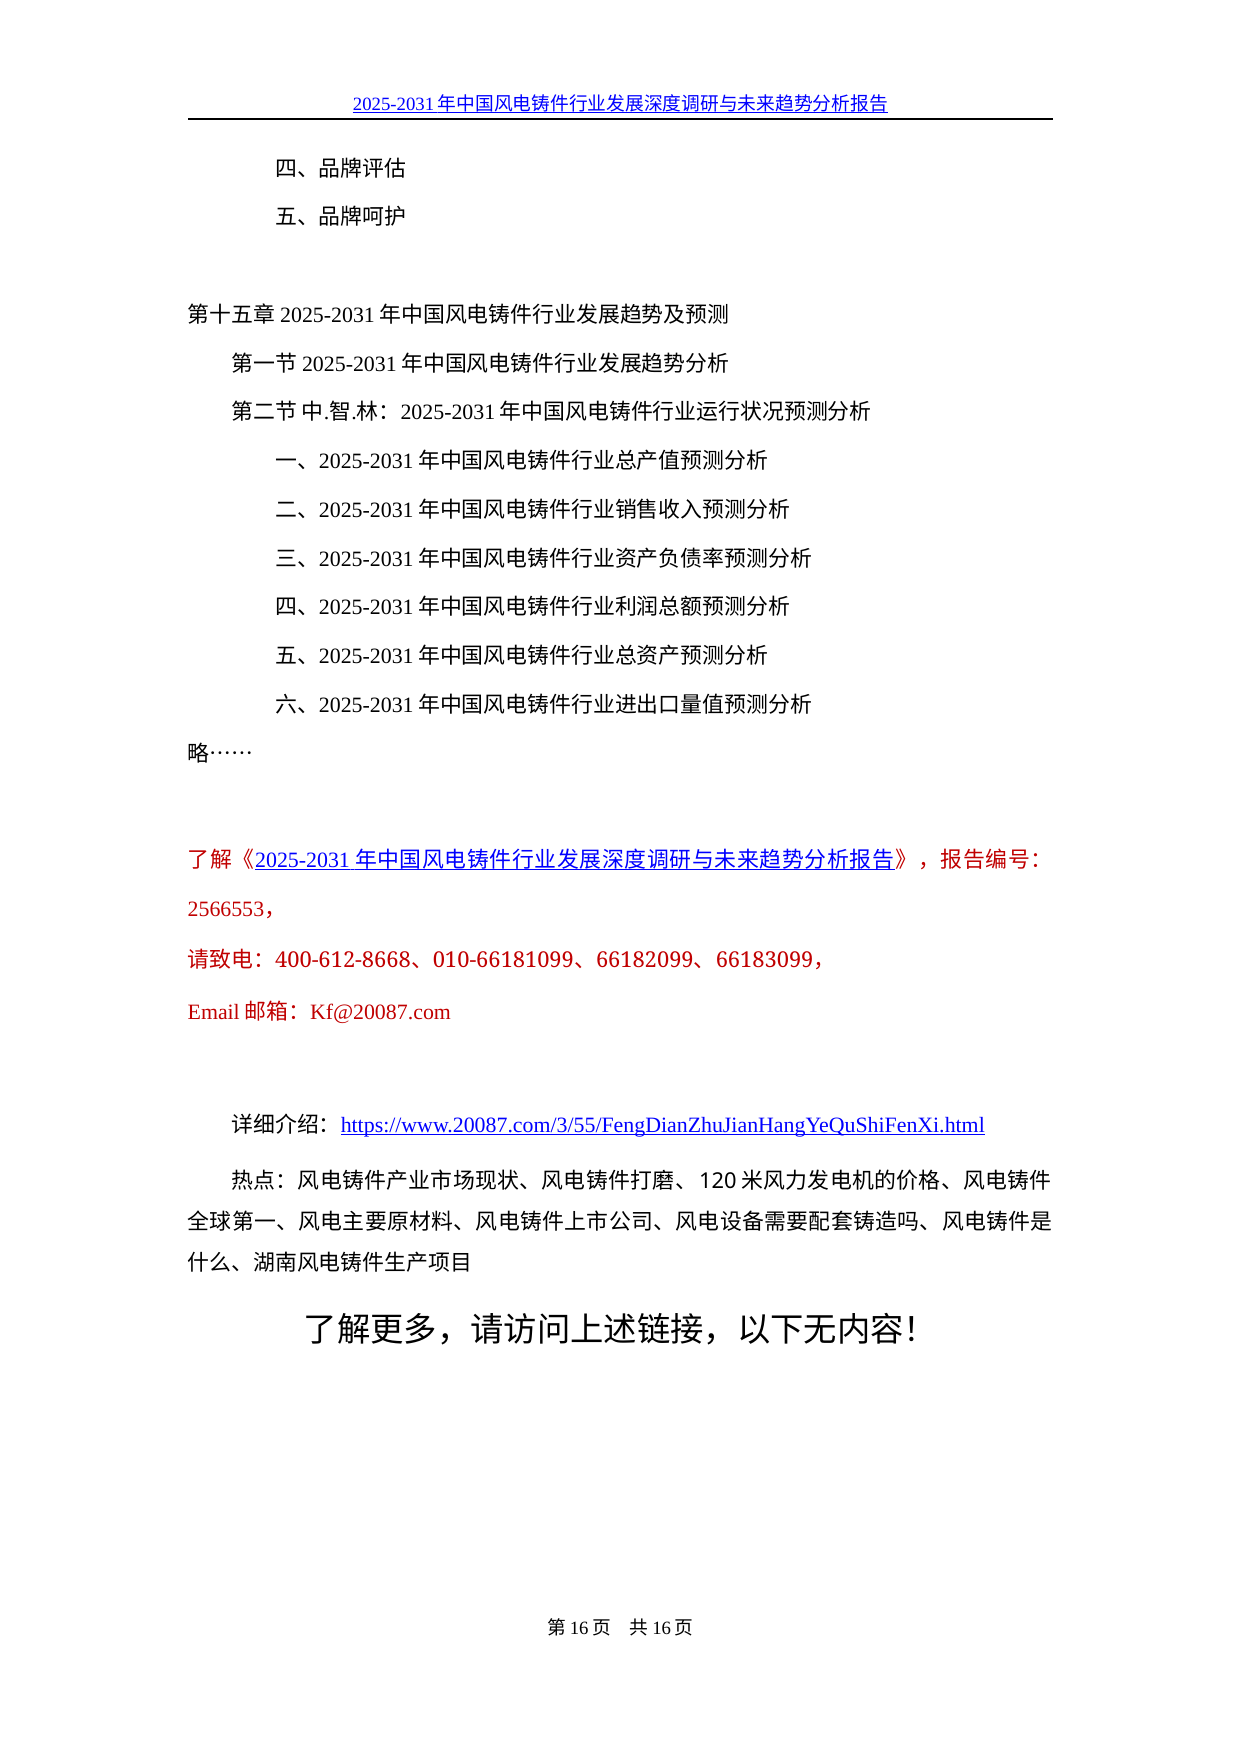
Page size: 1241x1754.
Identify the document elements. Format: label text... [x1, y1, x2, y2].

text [187, 150, 1053, 768]
text 热点：风电铸件产业市场现状、风电铸件打磨、120米风力发电机的价格、风电铸件全球第一、风电主要原材料、风电铸件上市公司、风电设备需要配套铸造吗、风电铸件是什么、湖南风电铸件生产项目 [187, 1163, 1053, 1277]
text 了解《2025-2031年中国风电铸件行业发展深度调研与未来趋势分析报告》，报告编号：2566553， [187, 842, 1053, 923]
text 详细介绍：https://www.20087.com/3/55/FengDianZhuJianHangYeQuShiFenXi.html [187, 1106, 1053, 1139]
text 请致电：400-612-8668、010-66181099、66182099、66183099， [187, 942, 1053, 974]
text Email邮箱：Kf@20087.com [187, 993, 1053, 1026]
title 了解更多，请访问上述链接，以下无内容！ [187, 1294, 1053, 1359]
